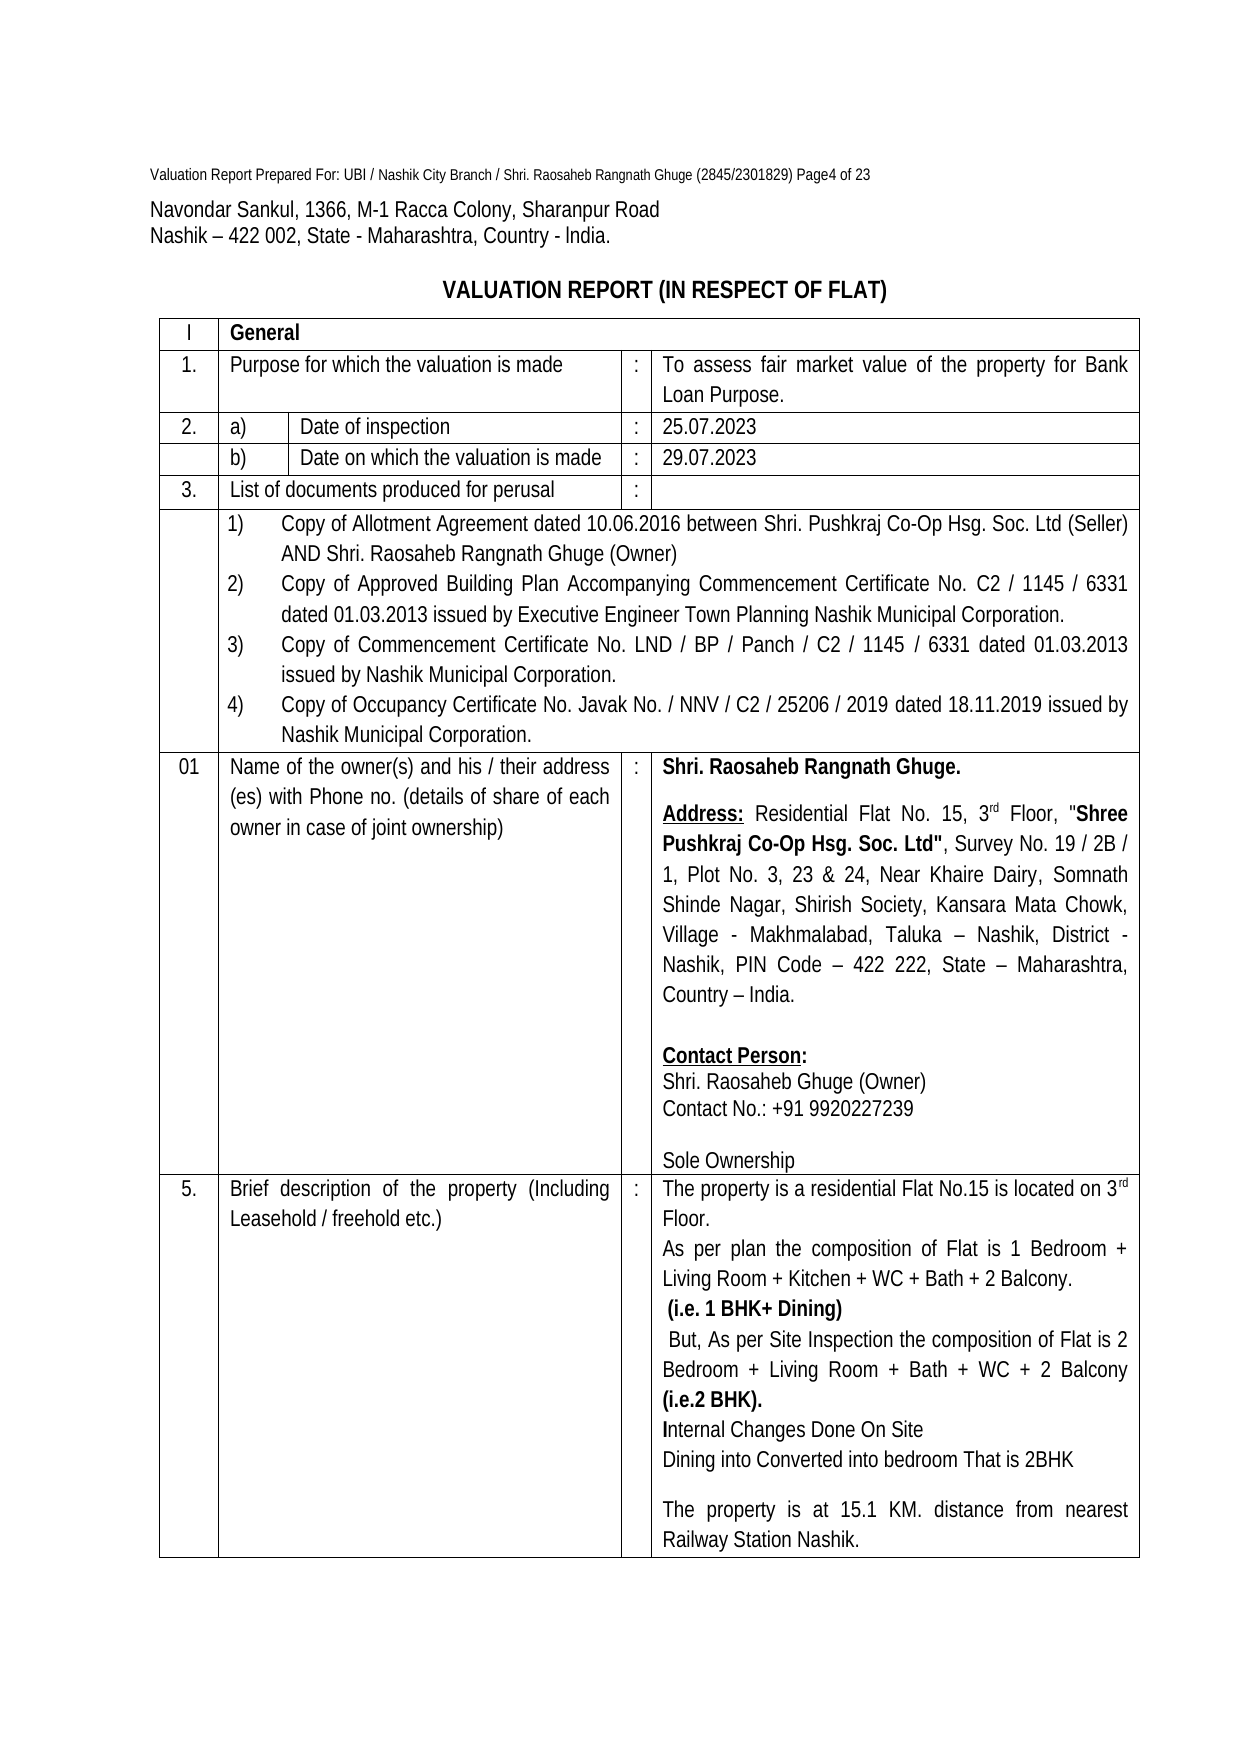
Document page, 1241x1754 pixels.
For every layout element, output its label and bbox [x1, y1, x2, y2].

table_cell [139, 196, 1191, 1558]
